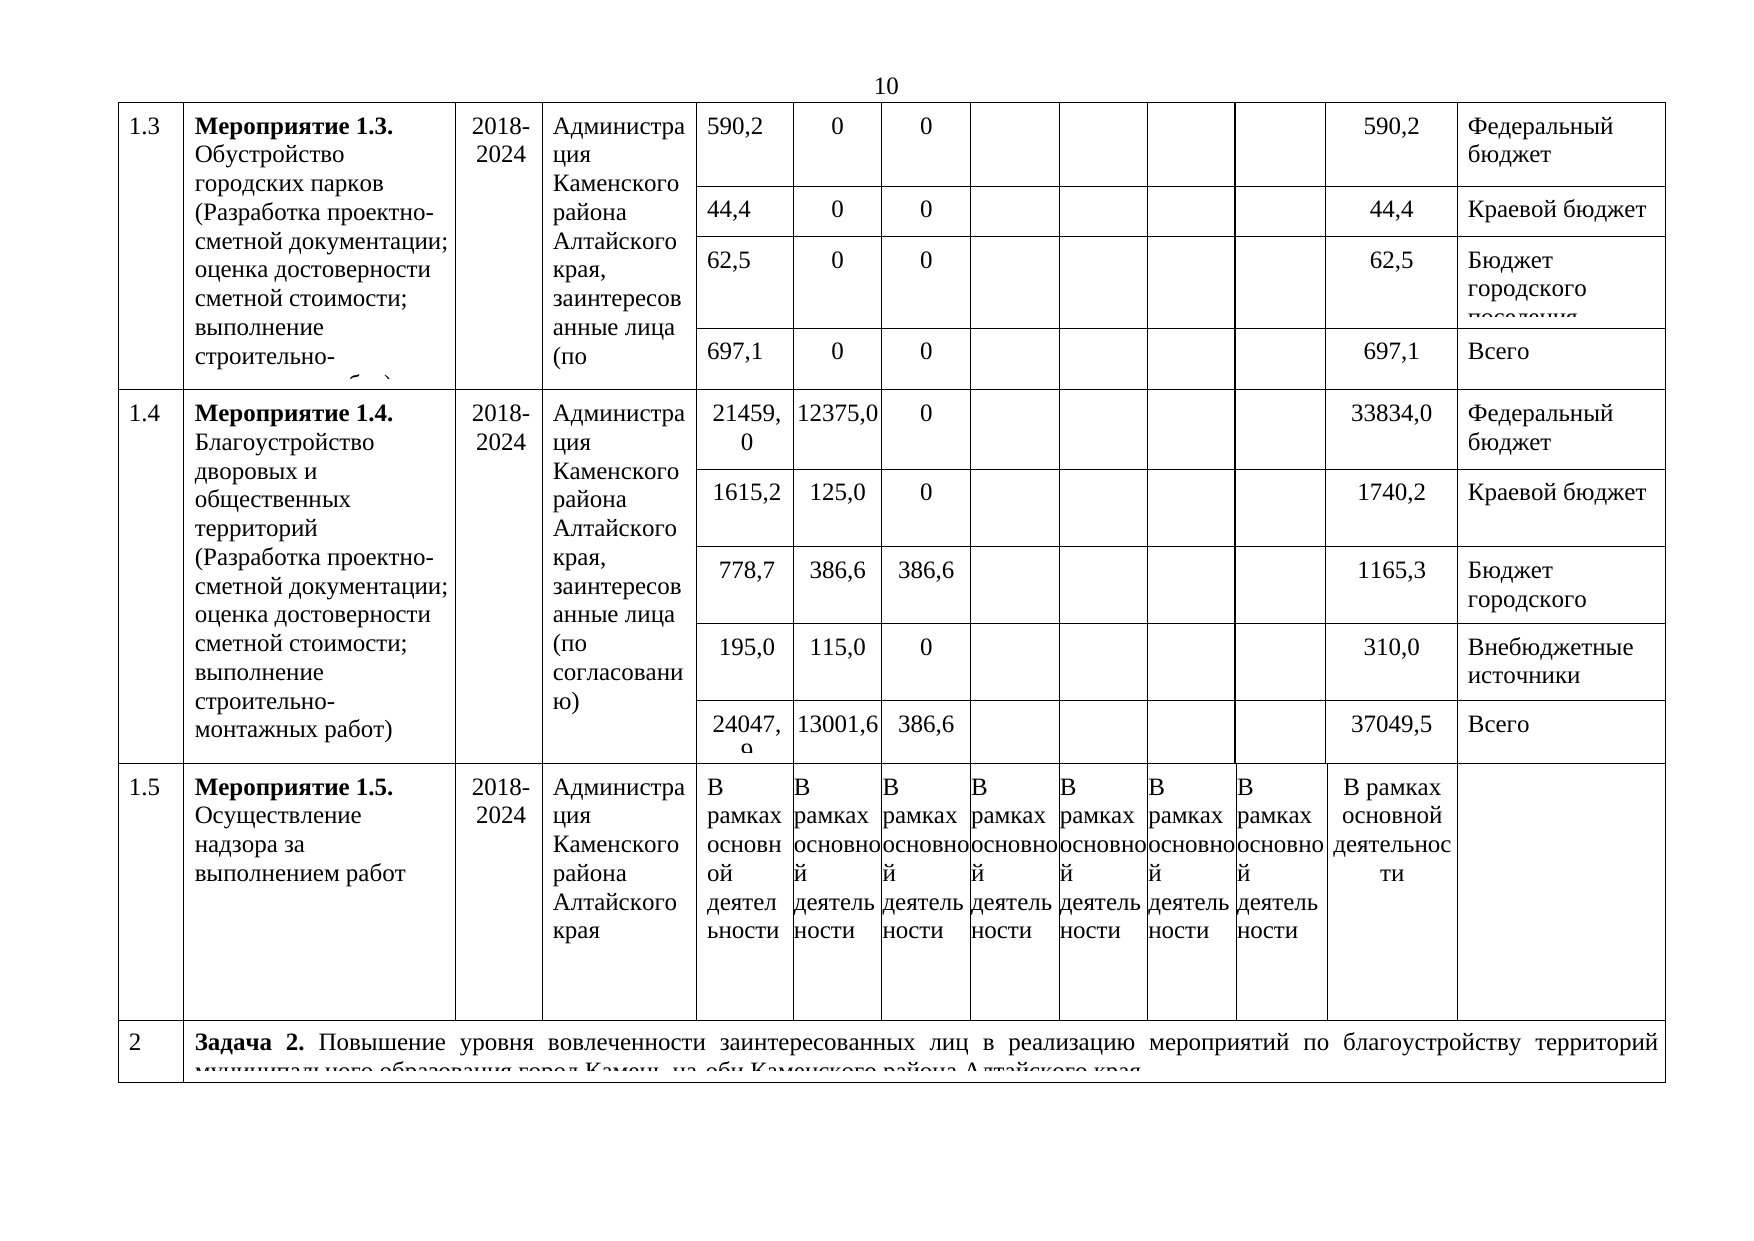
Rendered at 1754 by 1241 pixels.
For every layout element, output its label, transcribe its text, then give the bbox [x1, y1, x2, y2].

table_cell [1236, 187, 1325, 236]
table_cell В рамках основной деятельности [794, 764, 881, 955]
table_cell 37049,5 [1326, 701, 1457, 763]
table_cell 1615,2 [697, 470, 793, 546]
table_cell 697,1 [697, 329, 793, 389]
table_cell Краевой бюджет [1458, 470, 1665, 546]
table_cell 44,4 [1326, 187, 1457, 236]
table_cell 1165,3 [1326, 547, 1457, 623]
table_cell [1236, 237, 1325, 327]
table_cell [1060, 624, 1147, 700]
table_cell 590,2 [1326, 103, 1457, 186]
table_cell [971, 624, 1059, 700]
table_cell [1236, 624, 1325, 700]
table_cell В рамках основной деятельности [1328, 764, 1457, 1020]
table_cell [1236, 390, 1325, 468]
table_cell Бюджет городского поселения [1458, 237, 1665, 327]
table_cell [1236, 329, 1325, 389]
table_cell [794, 955, 881, 1020]
table_cell [971, 237, 1059, 327]
table_cell В рамках основной деятельности [971, 764, 1059, 1020]
table_cell [1060, 329, 1147, 389]
table_cell 0 [794, 187, 881, 236]
table_cell 24047,9 [697, 701, 793, 763]
table_cell 310,0 [1326, 624, 1457, 700]
table_cell 2018-2024 [456, 390, 542, 763]
table_cell В рамках основной деятельности [1060, 764, 1147, 1020]
table_cell Мероприятие 1.4. Благоустройство дворовых и общественных территорий (Разработка проектно-сметной документации; оценка достоверности сметной стоимости; выполнение строительно-монтажных работ) [184, 390, 455, 763]
table_cell [697, 955, 793, 1020]
table_cell В рамках основной деятельности [882, 764, 970, 955]
table_cell Мероприятие 1.5. Осуществление надзора за выполнением работ [184, 764, 455, 1020]
table_cell [1148, 329, 1234, 389]
table_cell Администрация Каменского района Алтайского края, заинтересованные лица (по согласованию) [543, 390, 696, 763]
table_cell [1060, 701, 1147, 763]
table_cell 590,2 [697, 103, 793, 186]
table_cell Всего [1458, 701, 1665, 763]
table_cell [1148, 103, 1234, 186]
table_cell 12375,0 [794, 390, 881, 468]
table_cell Краевой бюджет [1458, 187, 1665, 236]
table_cell Задача 2. Повышение уровня вовлеченности заинтересованных лиц в реализацию мероприятий по благоустройству территорий муниципального образования город Камень-на-оби Каменского района Алтайского края [184, 1021, 1665, 1082]
table_cell 0 [794, 237, 881, 327]
table_cell [1060, 103, 1147, 186]
table_cell [1236, 103, 1325, 186]
table_cell 195,0 [697, 624, 793, 700]
table_cell 0 [882, 624, 970, 700]
table_cell [971, 187, 1059, 236]
table_cell [1458, 764, 1665, 1020]
table_cell Внебюджетные источники [1458, 624, 1665, 700]
table_cell Администрация Каменского района Алтайского края, заинтересованные лица (по согласованию) [543, 103, 696, 389]
table_cell Администрация Каменского района Алтайского края [543, 764, 696, 1020]
table_cell [971, 701, 1059, 763]
table_cell [971, 470, 1059, 546]
table_cell [1148, 390, 1234, 468]
table_cell 0 [882, 103, 970, 186]
table_cell 0 [882, 237, 970, 327]
table_cell [971, 329, 1059, 389]
table_cell [1236, 701, 1325, 763]
table_cell 1.3 [119, 103, 183, 389]
table_cell [1060, 237, 1147, 327]
table_cell В рамках основной деятельности [697, 764, 793, 955]
table_cell Бюджет городского поселения [1458, 547, 1665, 623]
table_cell [1148, 624, 1234, 700]
table_cell В рамках основной деятельности [1237, 764, 1327, 1020]
table_cell Федеральный бюджет [1458, 390, 1665, 468]
table_cell [1060, 187, 1147, 236]
table_cell 62,5 [1326, 237, 1457, 327]
table_cell [1060, 390, 1147, 468]
table_cell 115,0 [794, 624, 881, 700]
table_cell [1236, 547, 1325, 623]
table_cell 386,6 [882, 701, 970, 763]
table_cell 386,6 [882, 547, 970, 623]
table_cell 33834,0 [1326, 390, 1457, 468]
table_cell 778,7 [697, 547, 793, 623]
table_cell В рамках основной деятельности [1148, 764, 1236, 1020]
table_cell Всего [1458, 329, 1665, 389]
table_cell [1148, 701, 1234, 763]
table_cell 21459,0 [697, 390, 793, 468]
table_cell 1740,2 [1326, 470, 1457, 546]
table_cell 0 [882, 470, 970, 546]
table_cell [1236, 470, 1325, 546]
table_cell 0 [882, 390, 970, 468]
table_cell 2 [119, 1021, 183, 1082]
table_cell [1060, 470, 1147, 546]
table_cell 0 [794, 103, 881, 186]
table_cell 13001,6 [794, 701, 881, 763]
table_cell [882, 955, 970, 1020]
table_cell 386,6 [794, 547, 881, 623]
table_cell Мероприятие 1.3. Обустройство городских парков (Разработка проектно-сметной документации; оценка достоверности сметной стоимости; выполнение строительно-монтажных работ) [184, 103, 455, 389]
table_cell [1148, 470, 1234, 546]
table_cell 62,5 [697, 237, 793, 327]
table_cell 2018-2024 [456, 103, 542, 389]
table_cell [971, 390, 1059, 468]
table_cell 697,1 [1326, 329, 1457, 389]
table_cell 0 [882, 329, 970, 389]
table_cell 0 [882, 187, 970, 236]
table_cell 0 [794, 329, 881, 389]
table_cell [1148, 187, 1234, 236]
table_cell 1.5 [119, 764, 183, 1020]
table_cell 2018-2024 [456, 764, 542, 1020]
table_cell [1148, 547, 1234, 623]
table_cell [1148, 237, 1234, 327]
table_cell [971, 547, 1059, 623]
table_cell Федеральный бюджет [1458, 103, 1665, 186]
table_cell 44,4 [697, 187, 793, 236]
table_cell [1060, 547, 1147, 623]
table_cell [971, 103, 1059, 186]
table_cell 1.4 [119, 390, 183, 763]
table_cell 125,0 [794, 470, 881, 546]
